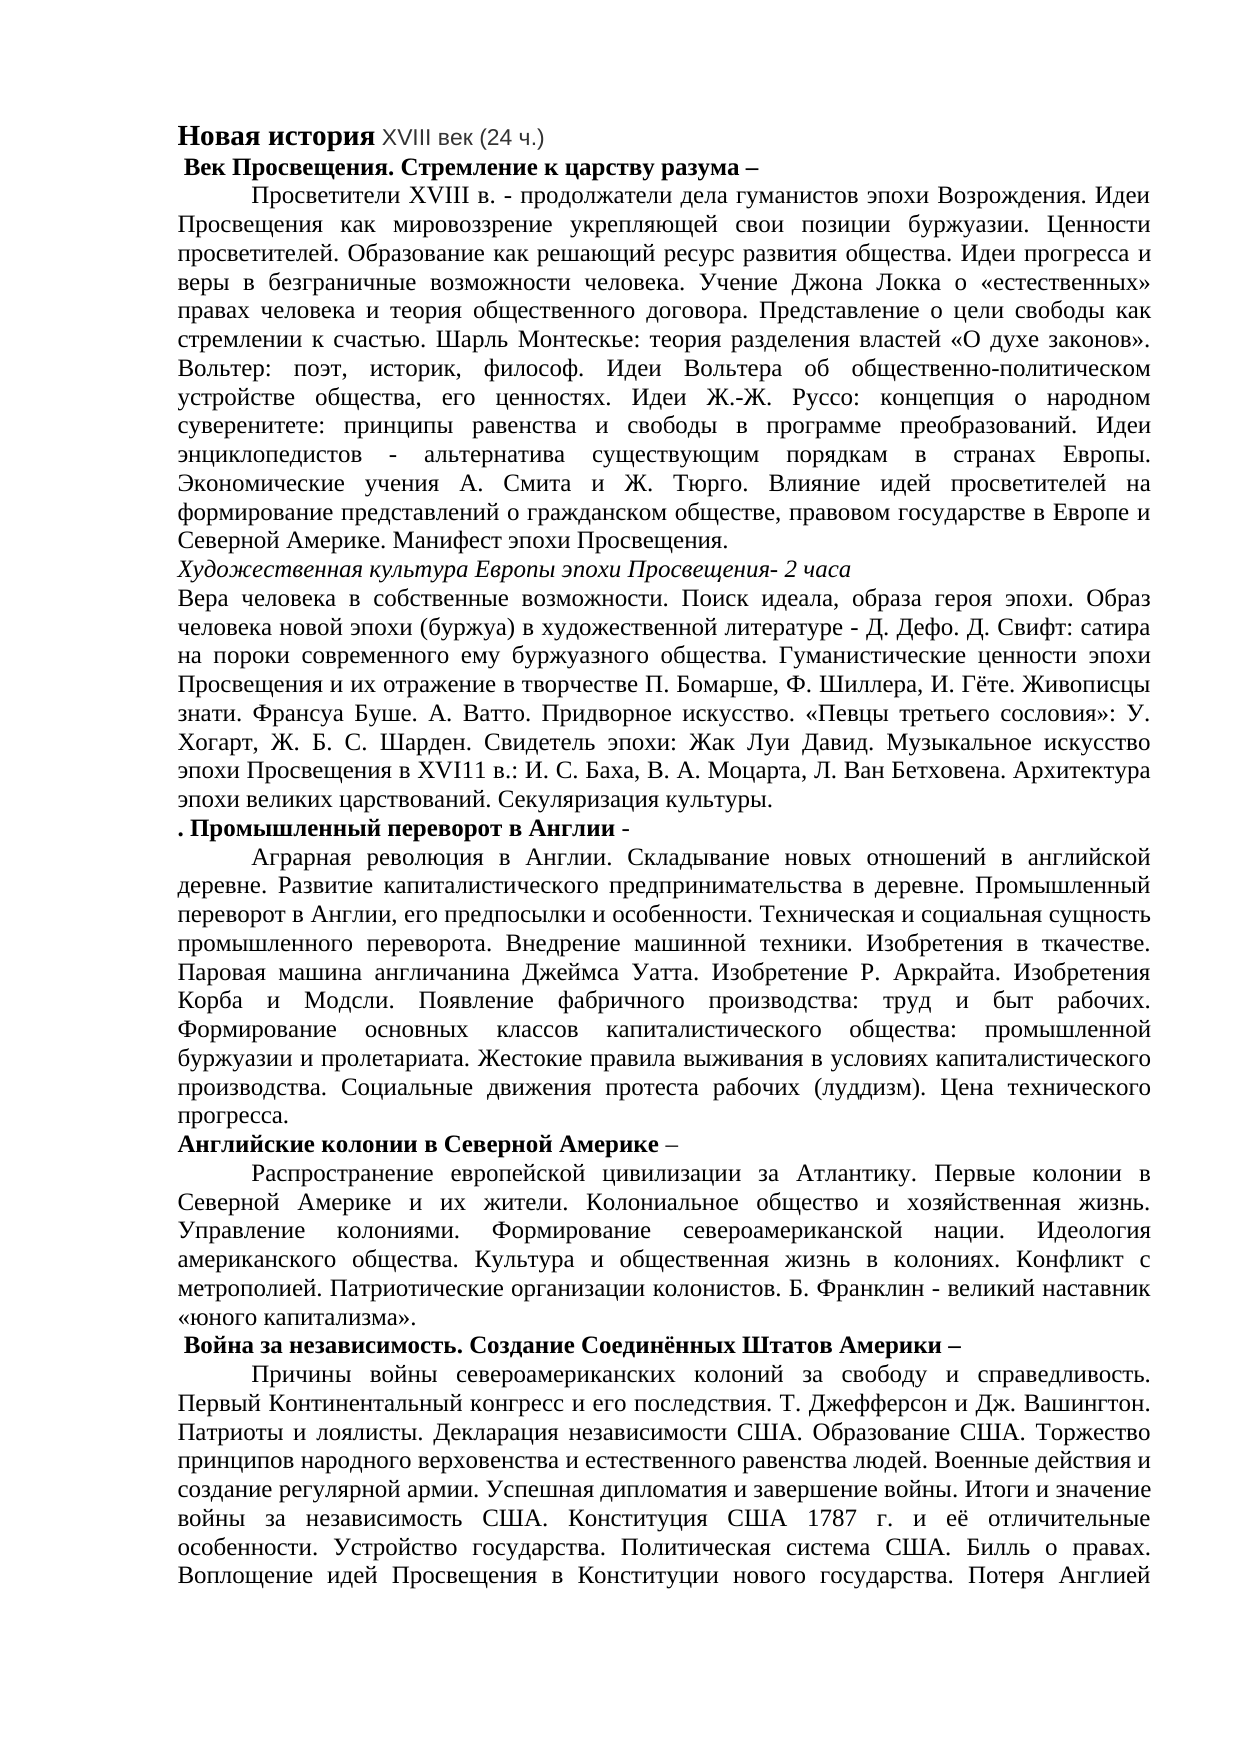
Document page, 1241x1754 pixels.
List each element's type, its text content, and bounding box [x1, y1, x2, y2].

text Новая история XVIII век (24 ч.) [177, 118, 1152, 152]
text Война за независимость. Создание Соединённых Штатов Америки – [177, 1330, 1152, 1359]
text Вера человека в собственные возможности. Поиск идеала, образа героя эпохи. Образ человека новой эпохи (буржуа) в художественной литературе - Д. Дефо. Д. Свифт: сатира на пороки современного ему буржуазного общества. Гуманистические ценности эпохи Просвещения и их отражение в творчестве П. Бомарше, Ф. Шиллера, И. Гёте. Живописцы знати. Франсуа Буше. А. Ватто. Придворное искусство. «Певцы третьего сословия»: У. Хогарт, Ж. Б. С. Шарден. Свидетель эпохи: Жак Луи Давид. Музыкальное искусство эпохи Просвещения в XVI11 в.: И. С. Баха, В. А. Моцарта, Л. Ван Бетховена. Архитектура эпохи великих царствований. Секуляризация культуры. [177, 583, 1152, 813]
text Художественная культура Европы эпохи Просвещения- 2 часа [177, 554, 1152, 583]
text . Промышленный переворот в Англии - [177, 813, 1152, 842]
text Распространение европейской цивилизации за Атлантику. Первые колонии в Северной Америке и их жители. Колониальное общество и хозяйственная жизнь. Управление колониями. Формирование североамериканской нации. Идеология американского общества. Культура и общественная жизнь в колониях. Конфликт с метрополией. Патриотические организации колонистов. Б. Франклин - великий наставник «юного капитализма». [177, 1158, 1152, 1330]
text Аграрная революция в Англии. Складывание новых отношений в английской деревне. Развитие капиталистического предпринимательства в деревне. Промышленный переворот в Англии, его предпосылки и особенности. Техническая и социальная сущность промышленного переворота. Внедрение машинной техники. Изобретения в ткачестве. Паровая машина англичанина Джеймса Уатта. Изобретение Р. Аркрайта. Изобретения Корба и Модсли. Появление фабричного производства: труд и быт рабочих. Формирование основных классов капиталистического общества: промышленной буржуазии и пролетариата. Жестокие правила выживания в условиях капиталистического производства. Социальные движения протеста рабочих (луддизм). Цена технического прогресса. [177, 842, 1152, 1129]
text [177, 1359, 1152, 1589]
text Просветители XVIII в. - продолжатели дела гуманистов эпохи Возрождения. Идеи Просвещения как мировоззрение укрепляющей свои позиции буржуазии. Ценности просветителей. Образование как решающий ресурс развития общества. Идеи прогресса и веры в безграничные возможности человека. Учение Джона Локка о «естественных» правах человека и теория общественного договора. Представление о цели свободы как стремлении к счастью. Шарль Монтескье: теория разделения властей «О духе законов». Вольтер: поэт, историк, философ. Идеи Вольтера об общественно-политическом устройстве общества, его ценностях. Идеи Ж.-Ж. Руссо: концепция о народном суверенитете: принципы равенства и свободы в программе преобразований. Идеи энциклопедистов - альтернатива существующим порядкам в странах Европы. Экономические учения А. Смита и Ж. Тюрго. Влияние идей просветителей на формирование представлений о гражданском обществе, правовом государстве в Европе и Северной Америке. Манифест эпохи Просвещения. [177, 180, 1152, 554]
text Век Просвещения. Стремление к царству разума – [177, 152, 1152, 180]
text Английские колонии в Северной Америке – [177, 1129, 1152, 1158]
